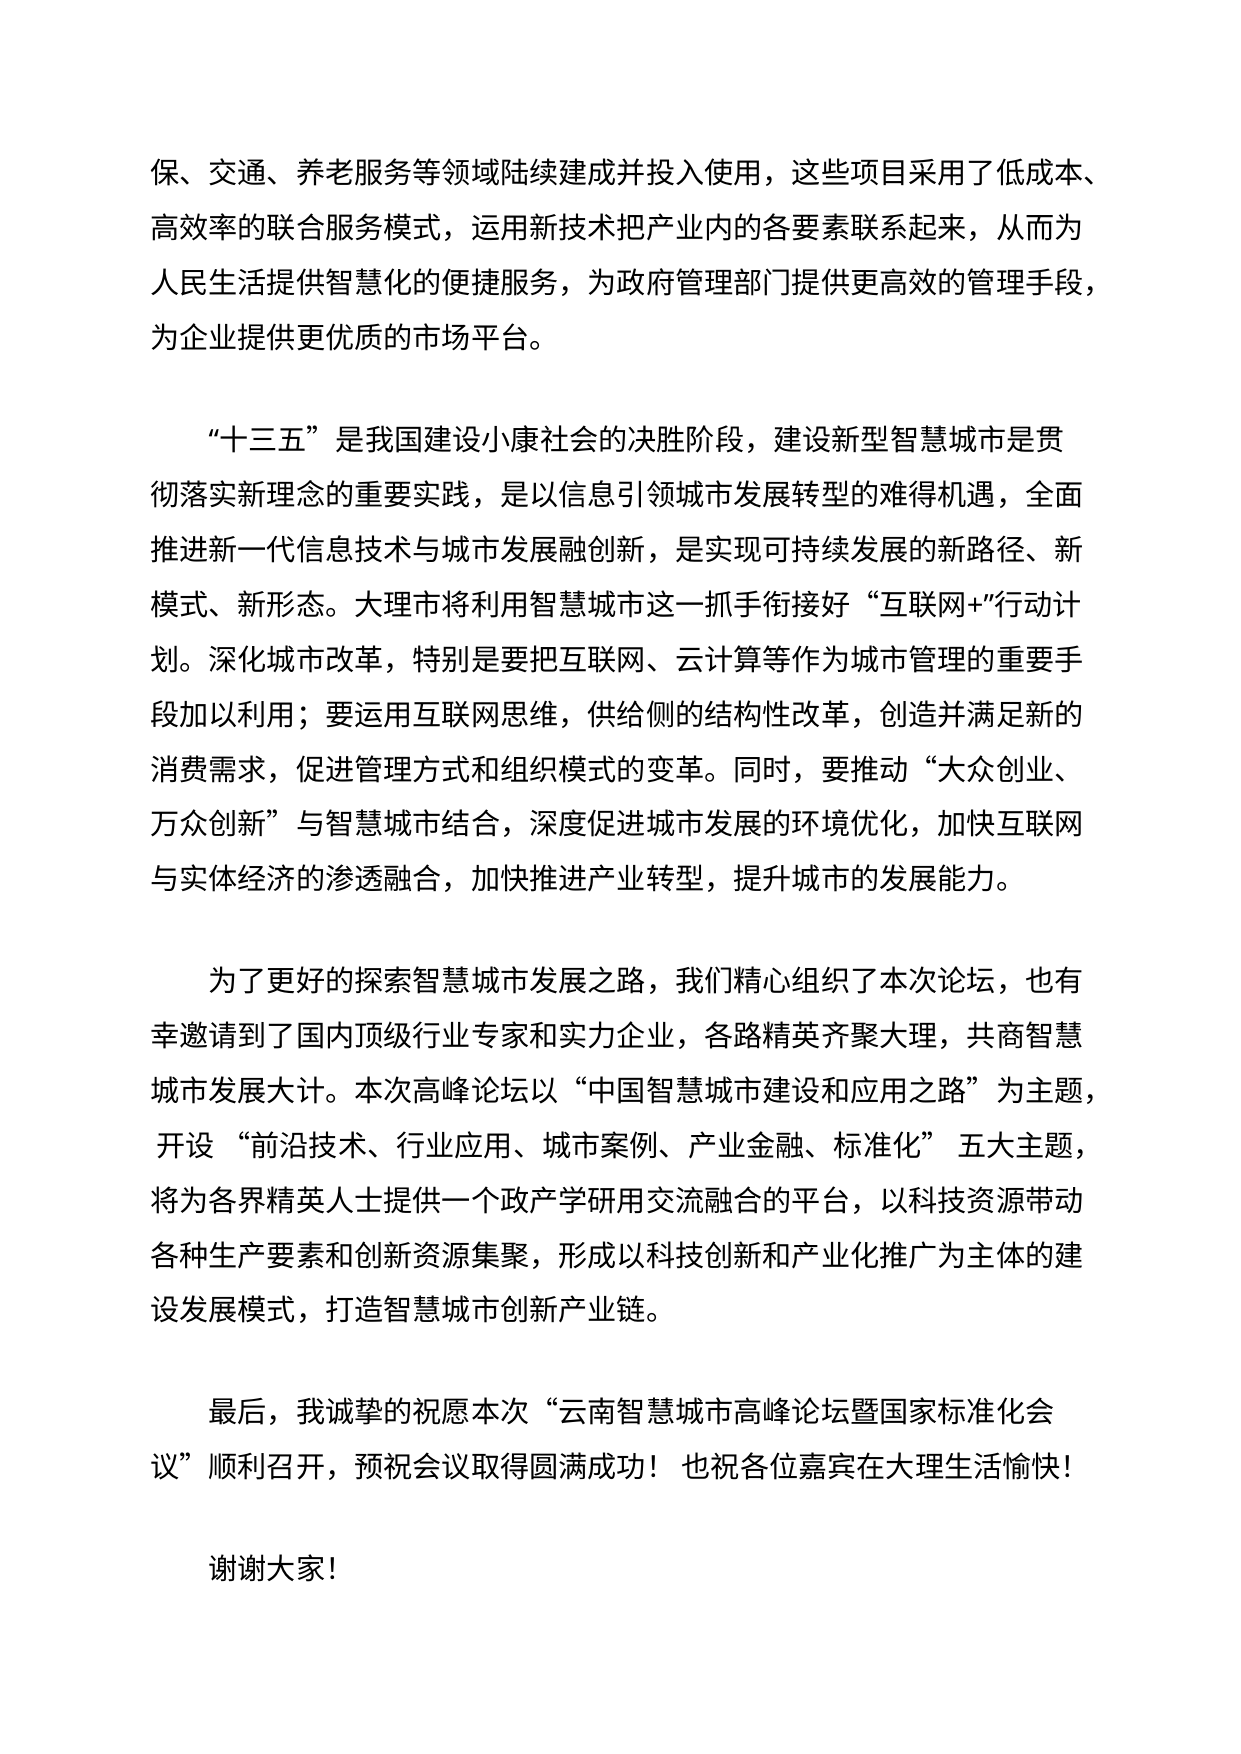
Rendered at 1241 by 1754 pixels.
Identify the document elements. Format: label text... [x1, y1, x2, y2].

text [150, 150, 1090, 357]
text “十三五”是我国建设小康社会的决胜阶段，建设新型智慧城市是贯彻落实新理念的重要实践，是以信息引领城市发展转型的难得机遇，全面推进新一代信息技术与城市发展融创新，是实现可持续发展的新路径、新模式、新形态。大理市将利用智慧城市这一抓手衔接好“互联网+”行动计划。深化城市改革，特别是要把互联网、云计算等作为城市管理的重要手段加以利用；要运用互联网思维，供给侧的结构性改革，创造并满足新的消费需求，促进管理方式和组织模式的变革。同时，要推动“大众创业、万众创新”与智慧城市结合，深度促进城市发展的环境优化，加快互联网与实体经济的渗透融合，加快推进产业转型，提升城市的发展能力。 [150, 416, 1090, 898]
text 谢谢大家！ [150, 1545, 1090, 1588]
text 为了更好的探索智慧城市发展之路，我们精心组织了本次论坛，也有幸邀请到了国内顶级行业专家和实力企业，各路精英齐聚大理，共商智慧城市发展大计。本次高峰论坛以“中国智慧城市建设和应用之路”为主题， 开设 “前沿技术、行业应用、城市案例、产业金融、标准化” 五大主题，将为各界精英人士提供一个政产学研用交流融合的平台，以科技资源带动各种生产要素和创新资源集聚，形成以科技创新和产业化推广为主体的建设发展模式，打造智慧城市创新产业链。 [150, 958, 1090, 1329]
text 最后，我诚挚的祝愿本次“云南智慧城市高峰论坛暨国家标准化会议”顺利召开，预祝会议取得圆满成功！ 也祝各位嘉宾在大理生活愉快！ [150, 1389, 1090, 1486]
